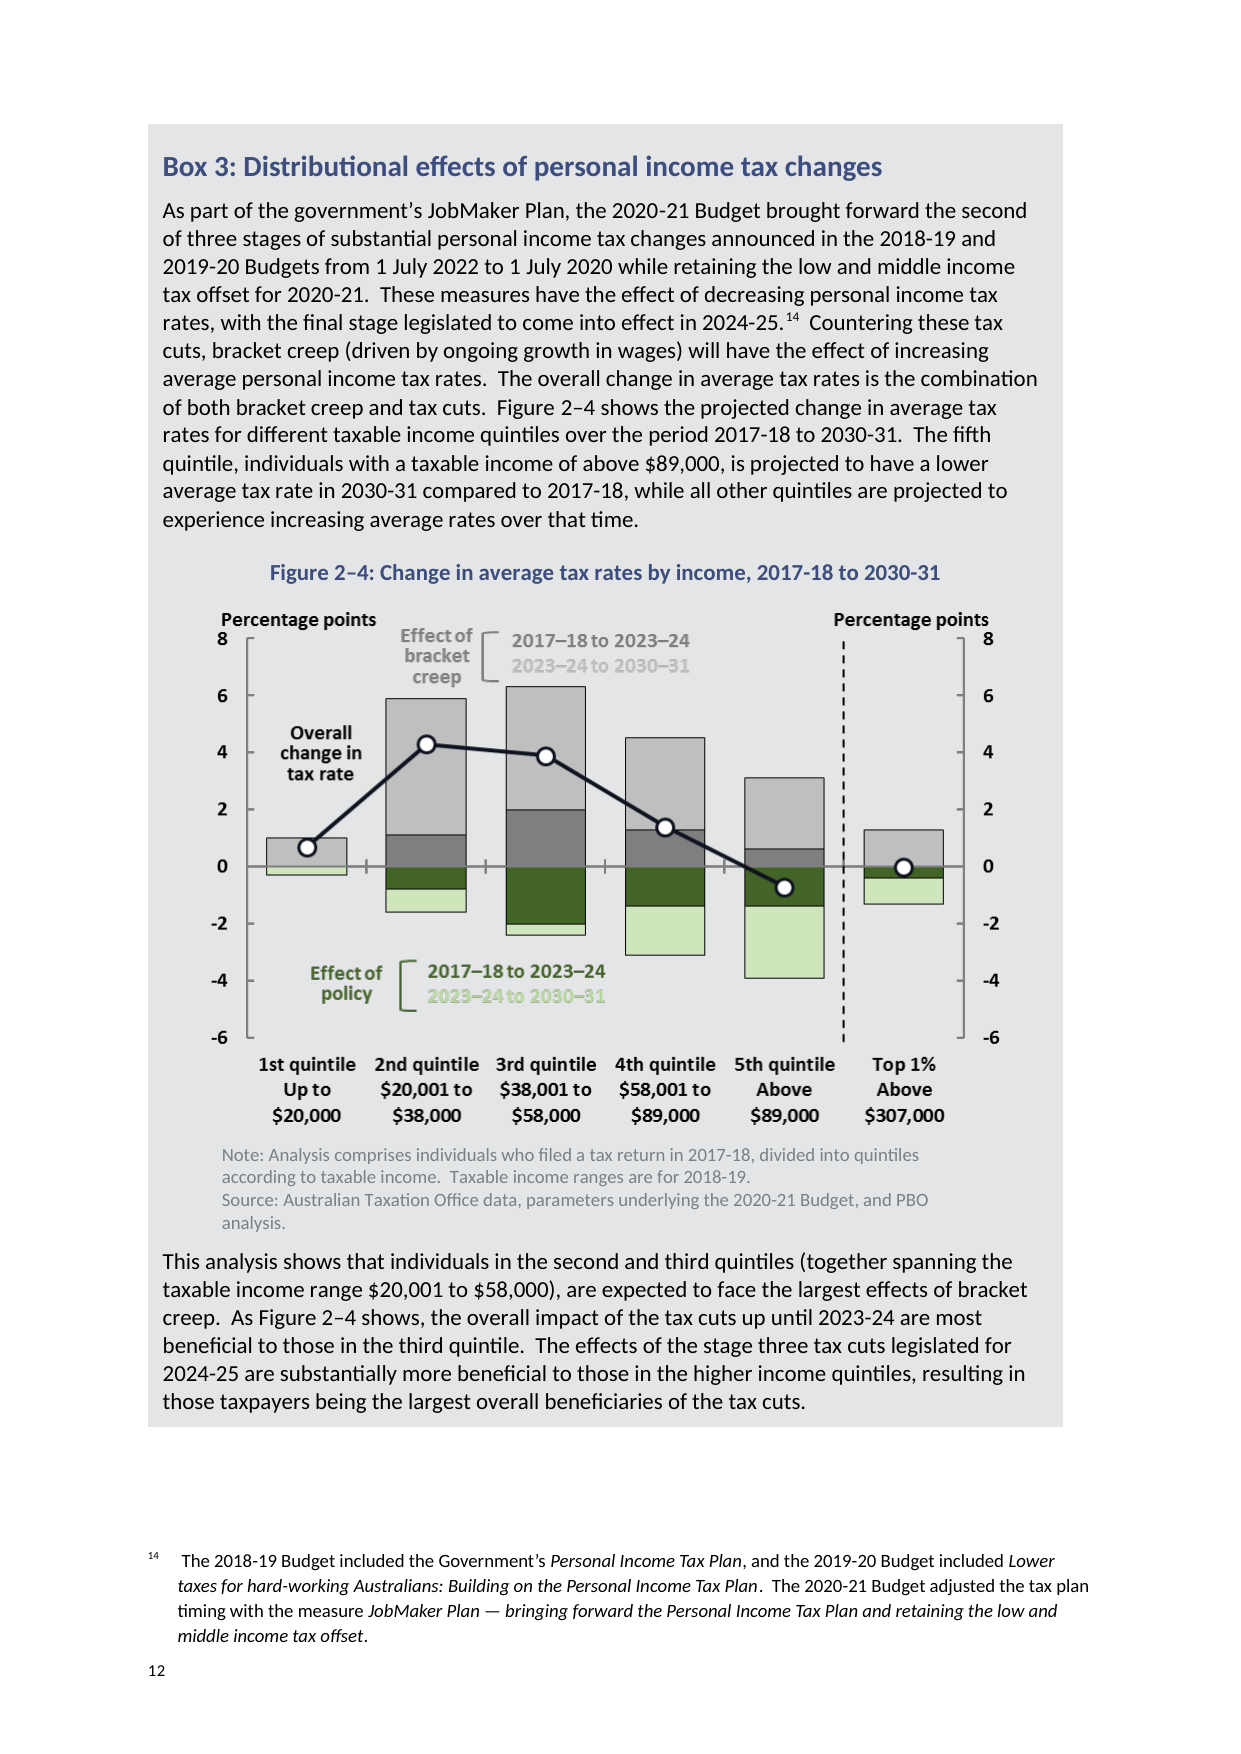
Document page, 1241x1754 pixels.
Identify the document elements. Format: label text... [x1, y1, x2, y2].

table_header Box 3: Distributional effects of personal income tax changes As part of the government’s JobMaker Plan, the 2020-21 Budget brought forward the second of three stages of substantial personal income tax changes announced in the 2018-19 and 2019-20 Budgets from 1 July 2022 to 1 July 2020 while retaining the low and middle income tax offset for 2020-21. These measures have the effect of decreasing personal income tax rates, with the final stage legislated to come into effect in 2024-25. Countering these tax cuts, bracket creep (driven by ongoing growth in wages) will have the effect of increasing average personal income tax rates. The overall change in average tax rates is the combination of both bracket creep and tax cuts. Figure 2–4 shows the projected change in average tax rates for different taxable income quintiles over the period 2017-18 to 2030-31. The fifth quintile, individuals with a taxable income of above $89,000, is projected to have a lower average tax rate in 2030-31 compared to 2017-18, while all other quintiles are projected to experience increasing average rates over that time. Figure 2–4: Change in average tax rates by income, 2017-18 to 2030-31 Note: Analysis comprises individuals who filed a tax return in 2017-18, divided into quintiles according to taxable income. Taxable income ranges are for 2018-19. Source: Australian Taxation Office data, parameters underlying the 2020-21 Budget, and PBO analysis. This analysis shows that individuals in the second and third quintiles (together spanning the taxable income range $20,001 to $58,000), are expected to face the largest effects of bracket creep. As Figure 2–4 shows, the overall impact of the tax cuts up until 2023-24 are most beneficial to those in the third quintile. The effects of the stage three tax cuts legislated for 2024-25 are substantially more beneficial to those in the higher income quintiles, resulting in those taxpayers being the largest overall beneficiaries of the tax cuts. [148, 124, 1063, 1427]
picture [207, 598, 1004, 1131]
